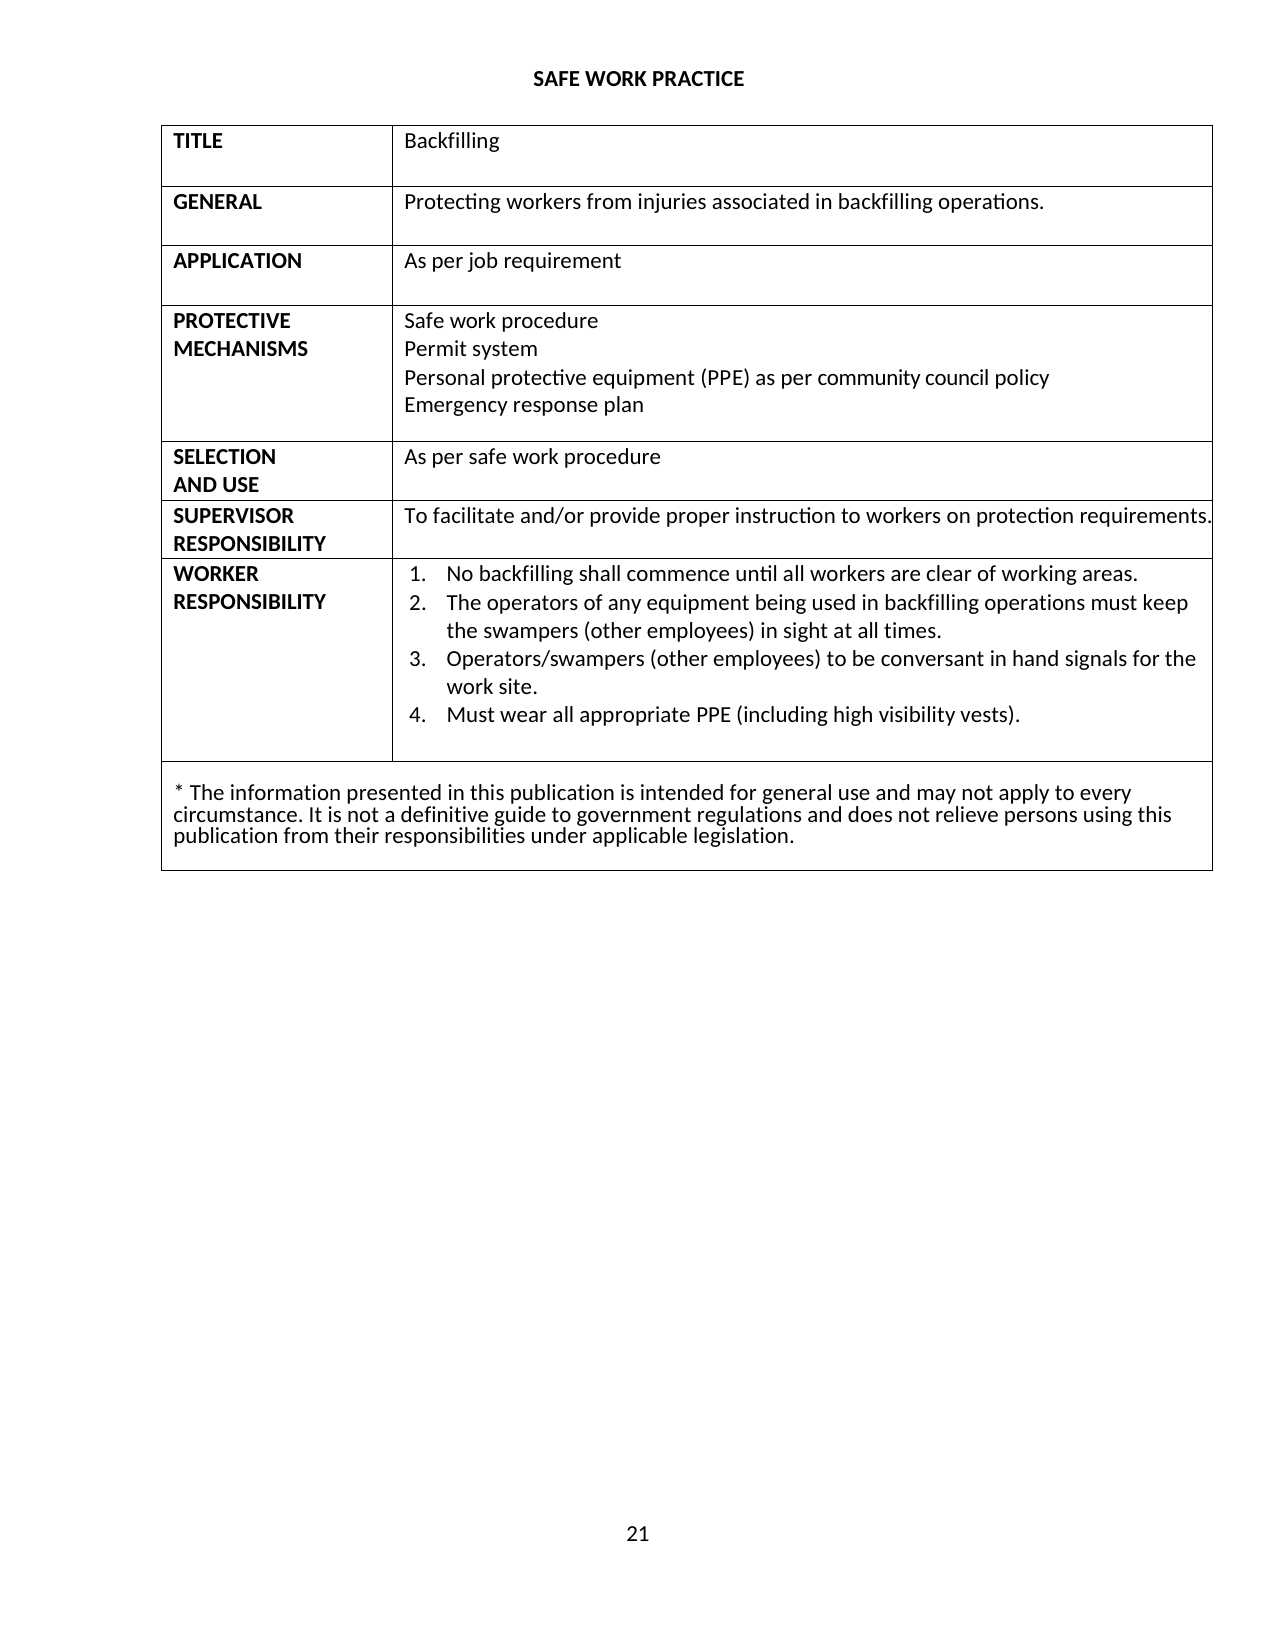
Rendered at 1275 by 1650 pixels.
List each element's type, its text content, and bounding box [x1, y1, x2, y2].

table_cell As per safe work procedure [393, 442, 1212, 500]
table_cell As per job requirement [393, 246, 1212, 305]
table_cell To facilitate and/or provide proper instruction to workers on protection requirements. [393, 501, 1212, 558]
table_cell APPLICATION [162, 246, 392, 305]
table_cell PROTECTIVE MECHANISMS [162, 306, 392, 441]
table_cell SUPERVISOR RESPONSIBILITY [162, 501, 392, 558]
table_cell Safe work procedure Permit system Personal protective equipment (PPE) as per community council policy Emergency response plan [393, 306, 1212, 441]
table_cell Protecting workers from injuries associated in backfilling operations. [393, 187, 1212, 244]
table_cell GENERAL [162, 187, 392, 244]
text SAFE WORK PRACTICE [516, 59, 762, 92]
table_cell WORKER RESPONSIBILITY [162, 559, 392, 761]
table_header TITLE [162, 126, 392, 186]
table_cell SELECTION AND USE [162, 442, 392, 500]
table_cell * The information presented in this publication is intended for general use and may not apply to every circumstance. It is not a definitive guide to government regulations and does not relieve persons using this publication from their responsibilities under applicable legislation. [162, 762, 1212, 869]
table_header Backfilling [393, 126, 1212, 186]
table_cell No backfilling shall commence until all workers are clear of working areas. The operators of any equipment being used in backfilling operations must keep the swampers (other employees) in sight at all times. Operators/swampers (other employees) to be conversant in hand signals for the work site. Must wear all appropriate PPE (including high visibility vests). [393, 559, 1212, 761]
